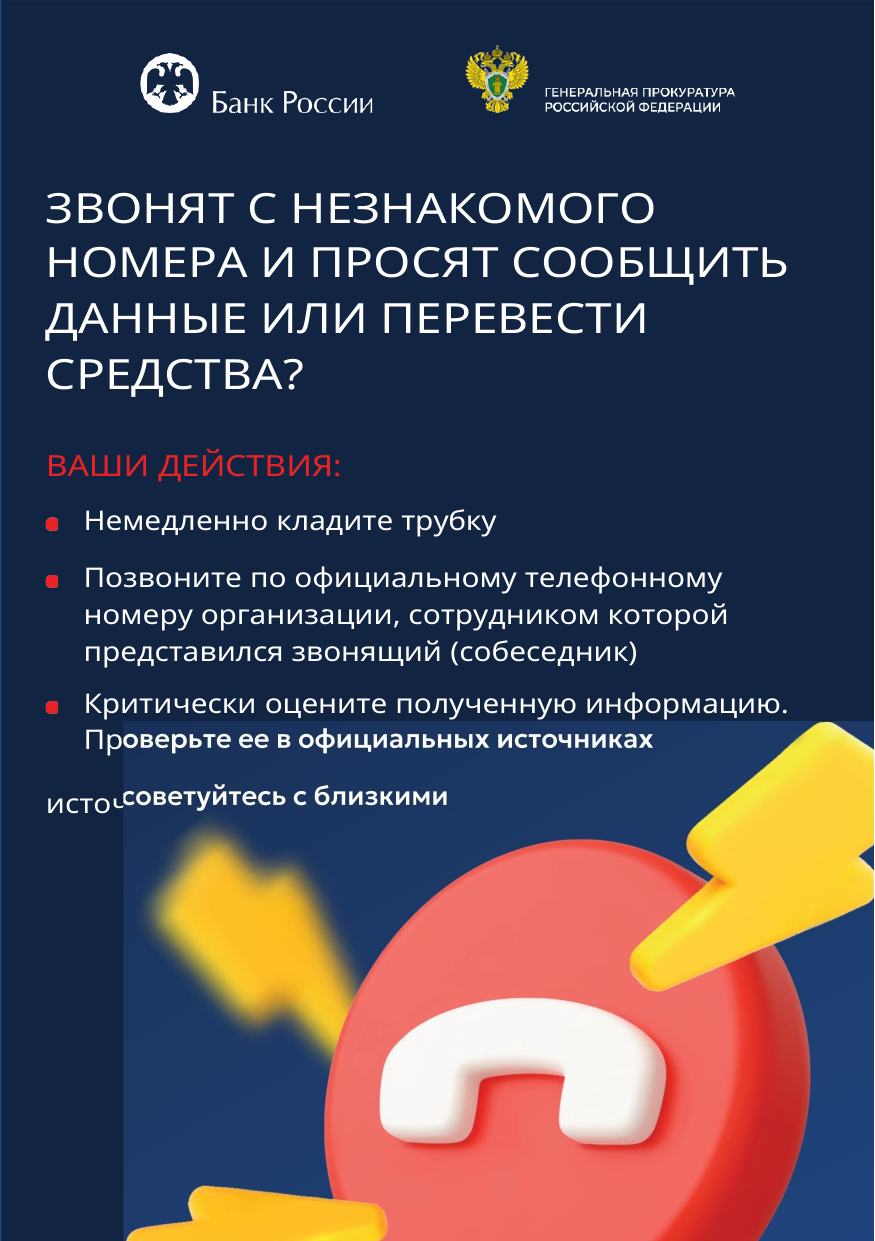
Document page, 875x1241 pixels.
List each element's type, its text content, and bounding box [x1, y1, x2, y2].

text Немедленно кладите трубку [46, 501, 859, 538]
text Позвоните по официальному телефонному номеру организации, сотрудником которой представился звонящий (собеседник) [46, 558, 783, 669]
subtitle ЗВОНЯТ С НЕЗНАКОМОГО НОМЕРА И ПРОСЯТ СООБЩИТЬ ДАННЫЕ ИЛИ ПЕРЕВЕСТИ СРЕДСТВА? [46, 179, 839, 401]
text Проверьте ее в официальных источниках Посоветуйтесь с близкими [46, 720, 653, 821]
picture [0, 0, 874, 1241]
text Критически оцените полученную информацию. [46, 687, 859, 720]
subtitle ВАШИ ДЕЙСТВИЯ: [46, 446, 859, 485]
